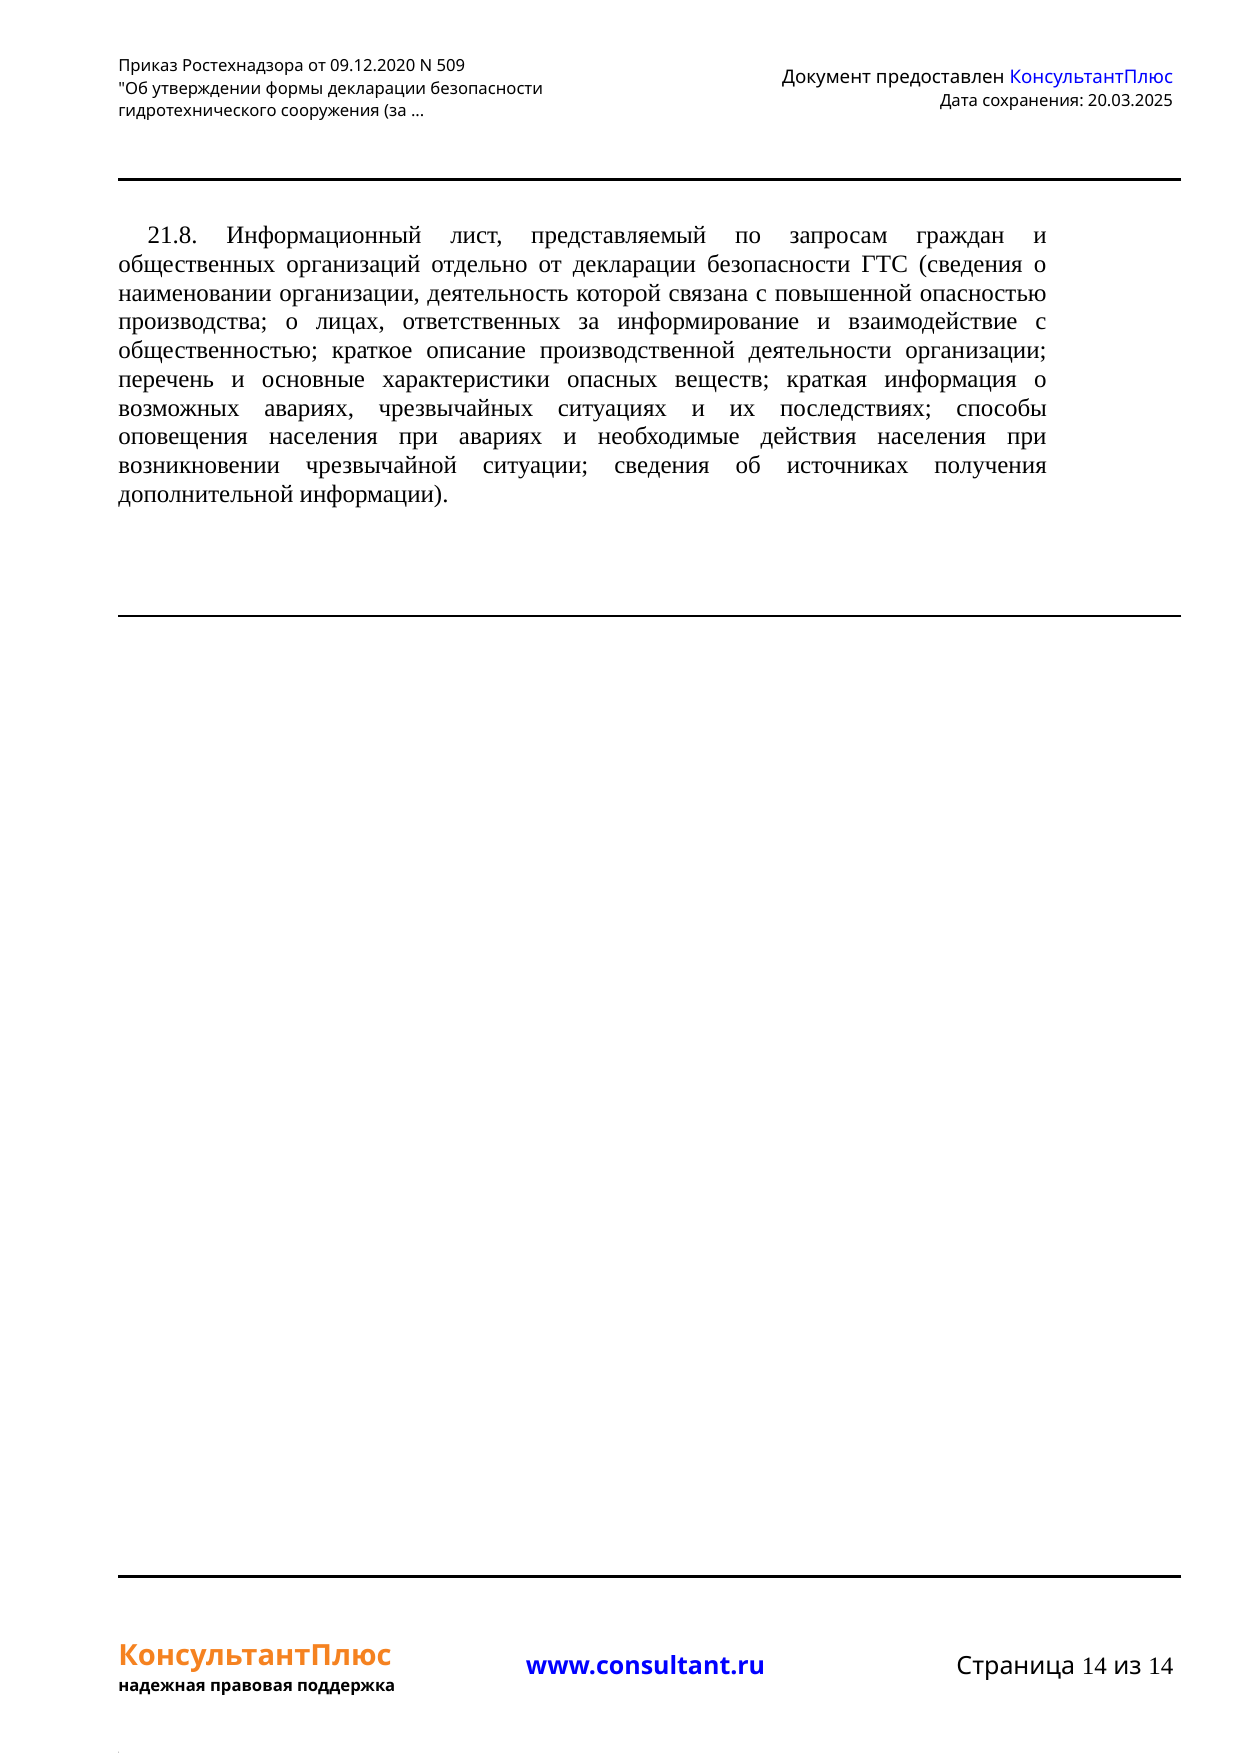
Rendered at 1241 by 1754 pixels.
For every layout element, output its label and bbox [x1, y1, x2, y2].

table_cell [112, 210, 1054, 518]
